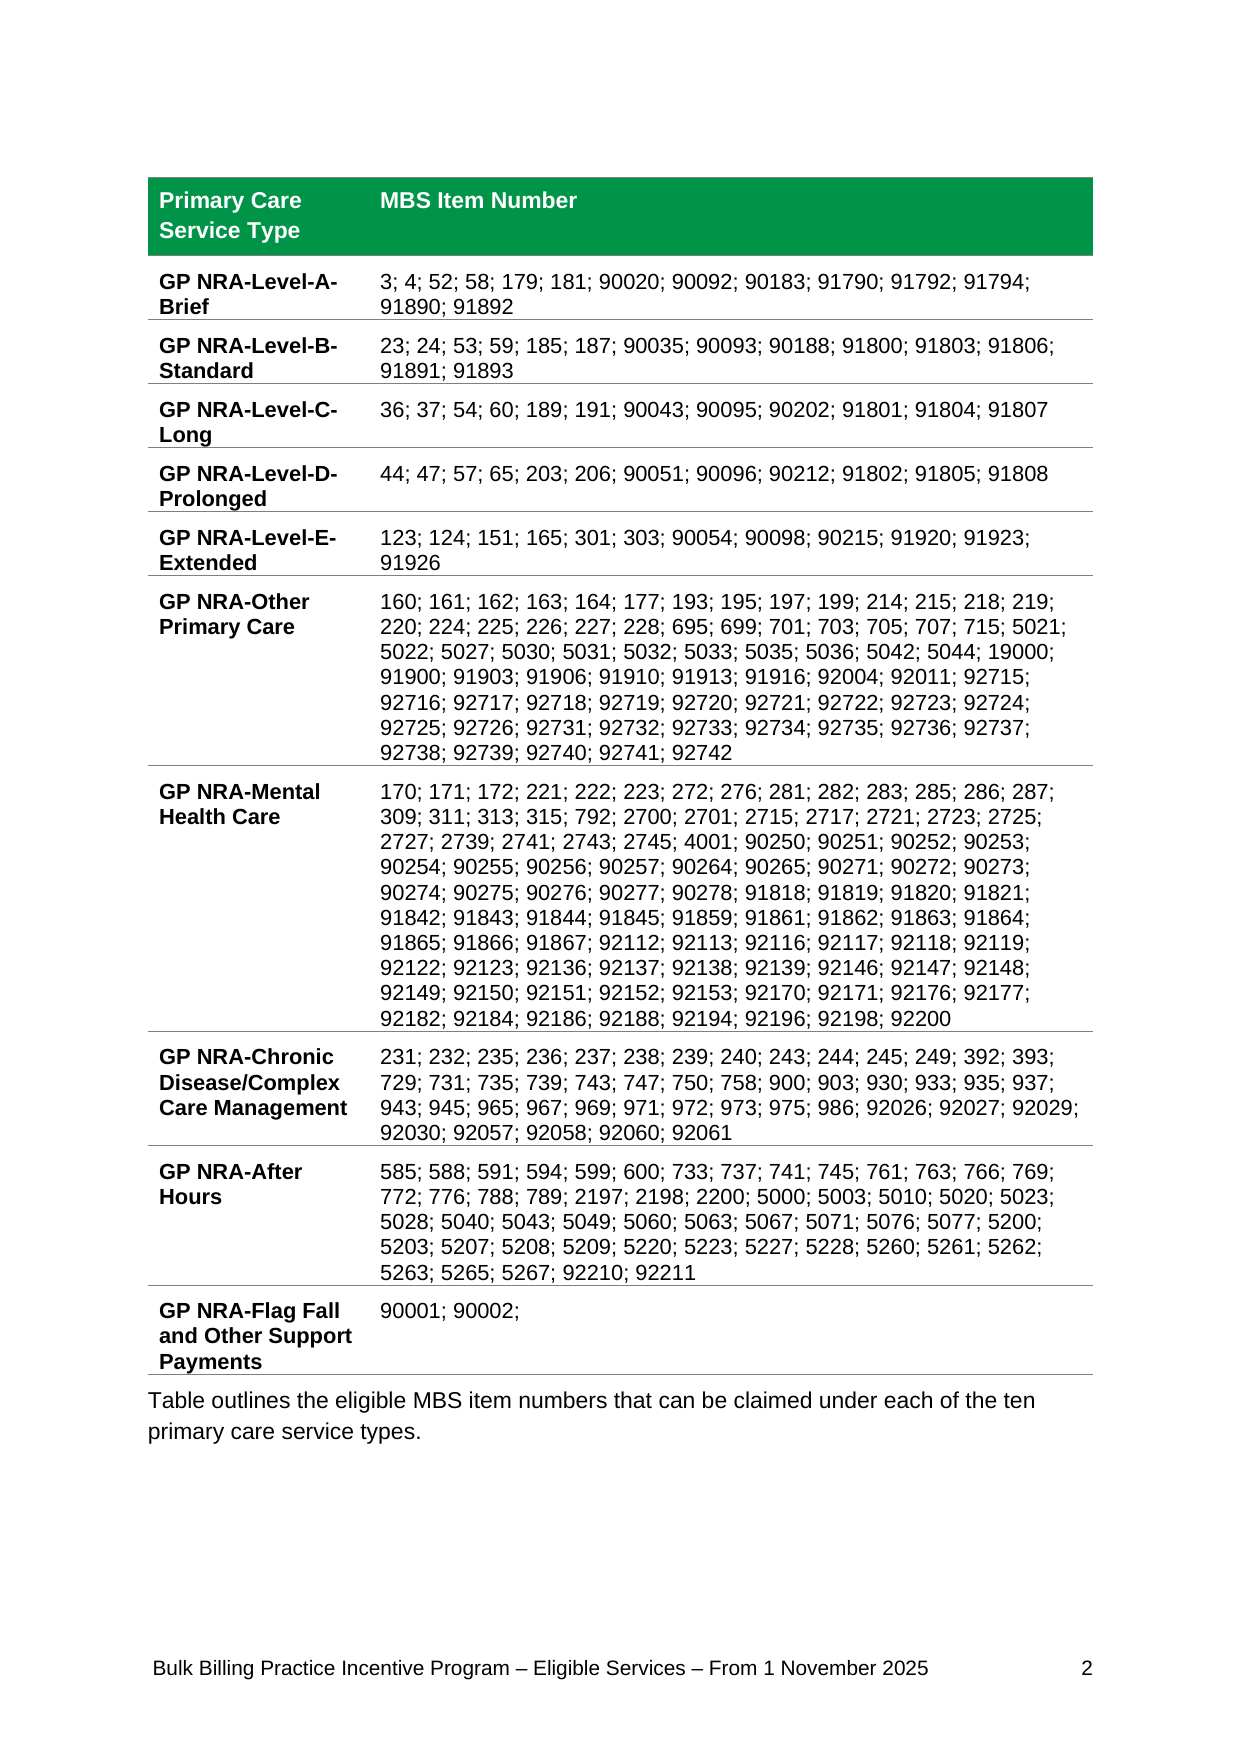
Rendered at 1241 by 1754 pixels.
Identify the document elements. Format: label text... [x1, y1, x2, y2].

table_cell GP NRA-Level-A-Brief [148, 256, 369, 319]
table_cell 3; 4; 52; 58; 179; 181; 90020; 90092; 90183; 91790; 91792; 91794; 91890; 91892 [369, 256, 1093, 319]
table_cell 44; 47; 57; 65; 203; 206; 90051; 90096; 90212; 91802; 91805; 91808 [369, 448, 1093, 511]
table_cell GP NRA-Level-D-Prolonged [148, 448, 369, 511]
table_cell GP NRA-After Hours [148, 1146, 369, 1285]
table_cell 90001; 90002; [369, 1286, 1093, 1374]
table_cell 585; 588; 591; 594; 599; 600; 733; 737; 741; 745; 761; 763; 766; 769; 772; 776; 788; 789; 2197; 2198; 2200; 5000; 5003; 5010; 5020; 5023; 5028; 5040; 5043; 5049; 5060; 5063; 5067; 5071; 5076; 5077; 5200; 5203; 5207; 5208; 5209; 5220; 5223; 5227; 5228; 5260; 5261; 5262; 5263; 5265; 5267; 92210; 92211 [369, 1146, 1093, 1285]
table_header MBS Item Number [369, 178, 1093, 255]
table_cell GP NRA-Level-E-Extended [148, 512, 369, 575]
table_cell GP NRA-Flag Fall and Other Support Payments [148, 1286, 369, 1374]
table_header Primary Care Service Type [148, 178, 369, 255]
table_cell 123; 124; 151; 165; 301; 303; 90054; 90098; 90215; 91920; 91923; 91926 [369, 512, 1093, 575]
table_cell GP NRA-Level-C-Long [148, 384, 369, 447]
table_cell 23; 24; 53; 59; 185; 187; 90035; 90093; 90188; 91800; 91803; 91806; 91891; 91893 [369, 320, 1093, 383]
table_cell 170; 171; 172; 221; 222; 223; 272; 276; 281; 282; 283; 285; 286; 287; 309; 311; 313; 315; 792; 2700; 2701; 2715; 2717; 2721; 2723; 2725; 2727; 2739; 2741; 2743; 2745; 4001; 90250; 90251; 90252; 90253; 90254; 90255; 90256; 90257; 90264; 90265; 90271; 90272; 90273; 90274; 90275; 90276; 90277; 90278; 91818; 91819; 91820; 91821; 91842; 91843; 91844; 91845; 91859; 91861; 91862; 91863; 91864; 91865; 91866; 91867; 92112; 92113; 92116; 92117; 92118; 92119; 92122; 92123; 92136; 92137; 92138; 92139; 92146; 92147; 92148; 92149; 92150; 92151; 92152; 92153; 92170; 92171; 92176; 92177; 92182; 92184; 92186; 92188; 92194; 92196; 92198; 92200 [369, 766, 1093, 1031]
table_cell GP NRA-Mental Health Care [148, 766, 369, 1031]
table_cell GP NRA-Chronic Disease/Complex Care Management [148, 1032, 369, 1145]
table_cell 160; 161; 162; 163; 164; 177; 193; 195; 197; 199; 214; 215; 218; 219; 220; 224; 225; 226; 227; 228; 695; 699; 701; 703; 705; 707; 715; 5021; 5022; 5027; 5030; 5031; 5032; 5033; 5035; 5036; 5042; 5044; 19000; 91900; 91903; 91906; 91910; 91913; 91916; 92004; 92011; 92715; 92716; 92717; 92718; 92719; 92720; 92721; 92722; 92723; 92724; 92725; 92726; 92731; 92732; 92733; 92734; 92735; 92736; 92737; 92738; 92739; 92740; 92741; 92742 [369, 576, 1093, 765]
table_cell GP NRA-Other Primary Care [148, 576, 369, 765]
table_cell 36; 37; 54; 60; 189; 191; 90043; 90095; 90202; 91801; 91804; 91807 [369, 384, 1093, 447]
table_cell GP NRA-Level-B-Standard [148, 320, 369, 383]
table_cell 231; 232; 235; 236; 237; 238; 239; 240; 243; 244; 245; 249; 392; 393; 729; 731; 735; 739; 743; 747; 750; 758; 900; 903; 930; 933; 935; 937; 943; 945; 965; 967; 969; 971; 972; 973; 975; 986; 92026; 92027; 92029; 92030; 92057; 92058; 92060; 92061 [369, 1032, 1093, 1145]
text Table outlines the eligible MBS item numbers that can be claimed under each of the ten primary care service types. [148, 1387, 1092, 1444]
